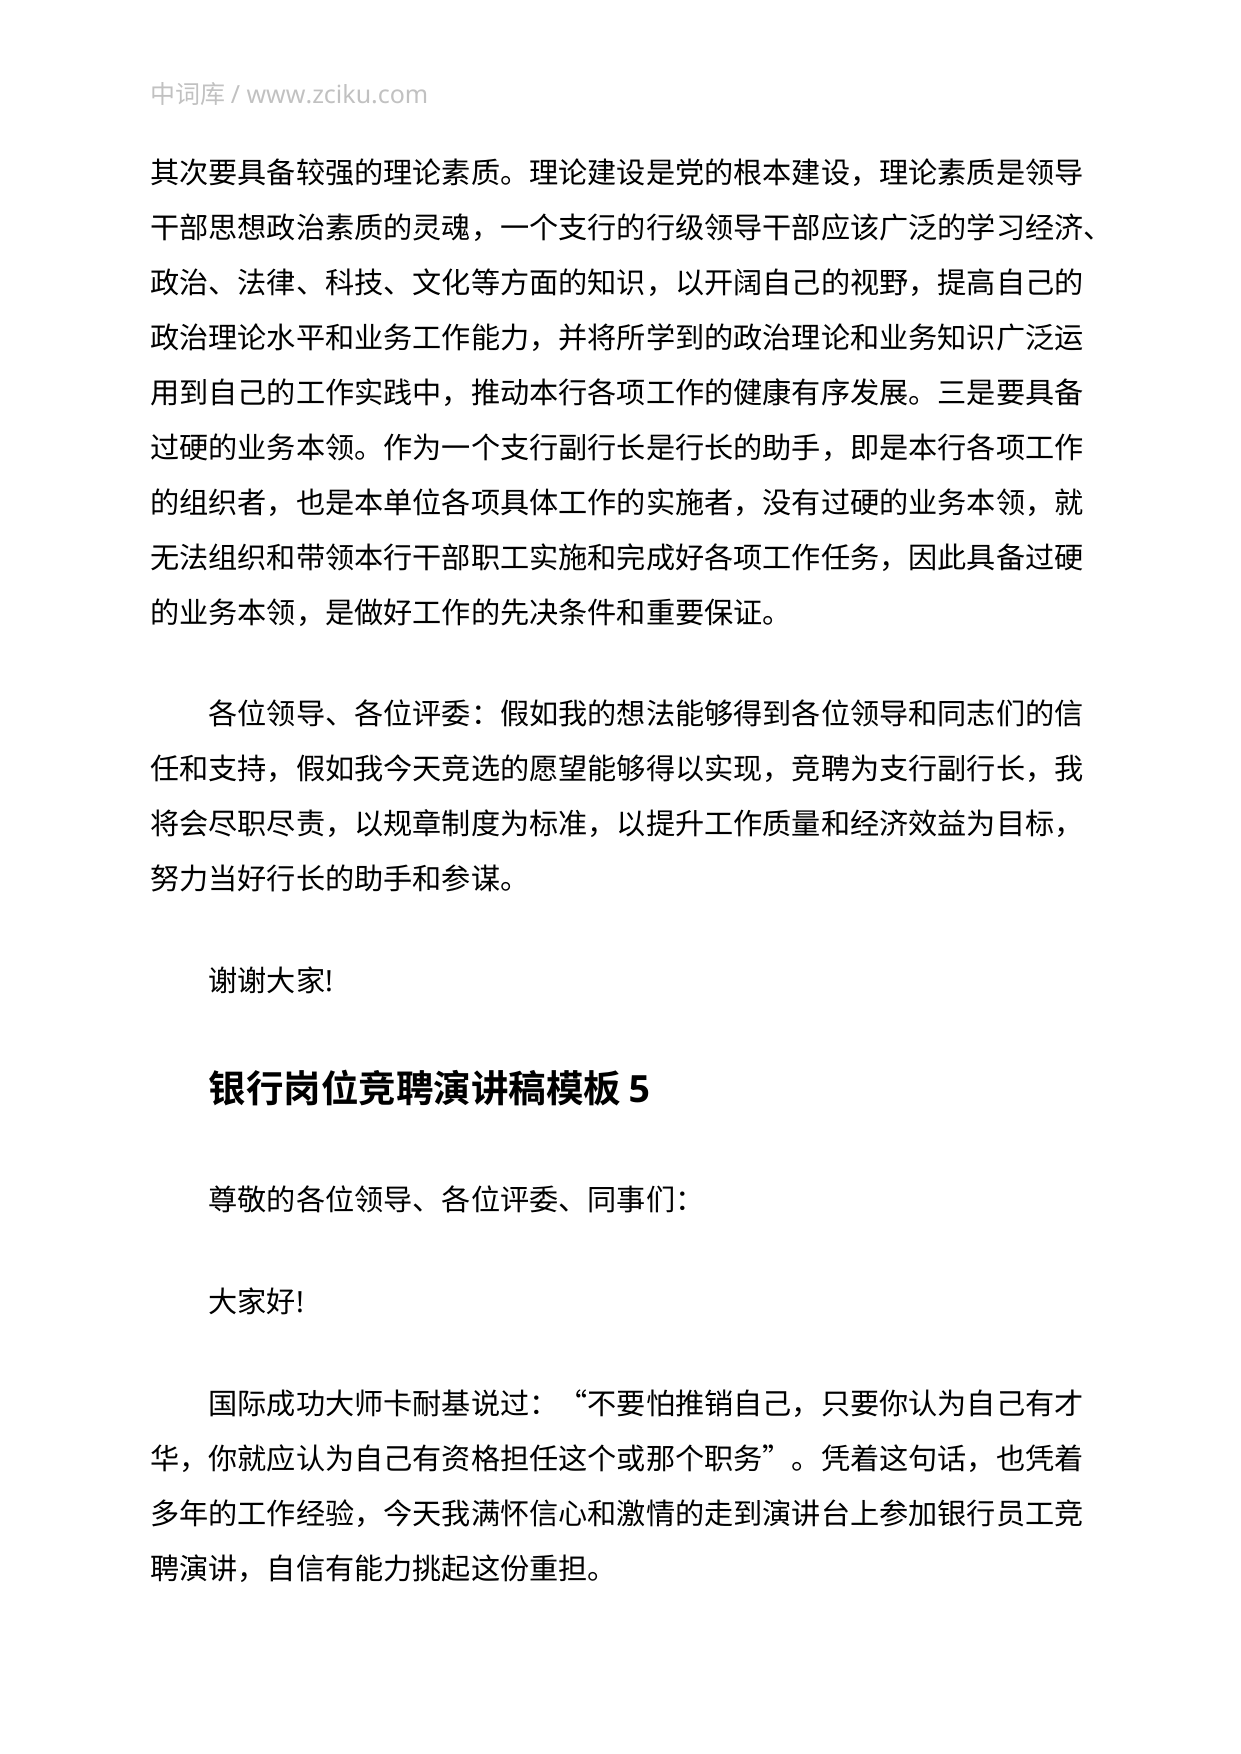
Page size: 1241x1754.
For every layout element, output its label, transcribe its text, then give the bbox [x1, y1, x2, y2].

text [150, 150, 1090, 631]
text 尊敬的各位领导、各位评委、同事们： [150, 1177, 1090, 1219]
text 国际成功大师卡耐基说过：“不要怕推销自己，只要你认为自己有才华，你就应认为自己有资格担任这个或那个职务”。凭着这句话，也凭着多年的工作经验，今天我满怀信心和激情的走到演讲台上参加银行员工竞聘演讲，自信有能力挑起这份重担。 [150, 1381, 1090, 1588]
text 大家好! [150, 1279, 1090, 1321]
text 银行岗位竞聘演讲稿模板5 [150, 1059, 1090, 1114]
text 各位领导、各位评委：假如我的想法能够得到各位领导和同志们的信任和支持，假如我今天竞选的愿望能够得以实现，竞聘为支行副行长，我将会尽职尽责，以规章制度为标准，以提升工作质量和经济效益为目标，努力当好行长的助手和参谋。 [150, 691, 1090, 898]
text 谢谢大家! [150, 957, 1090, 1000]
